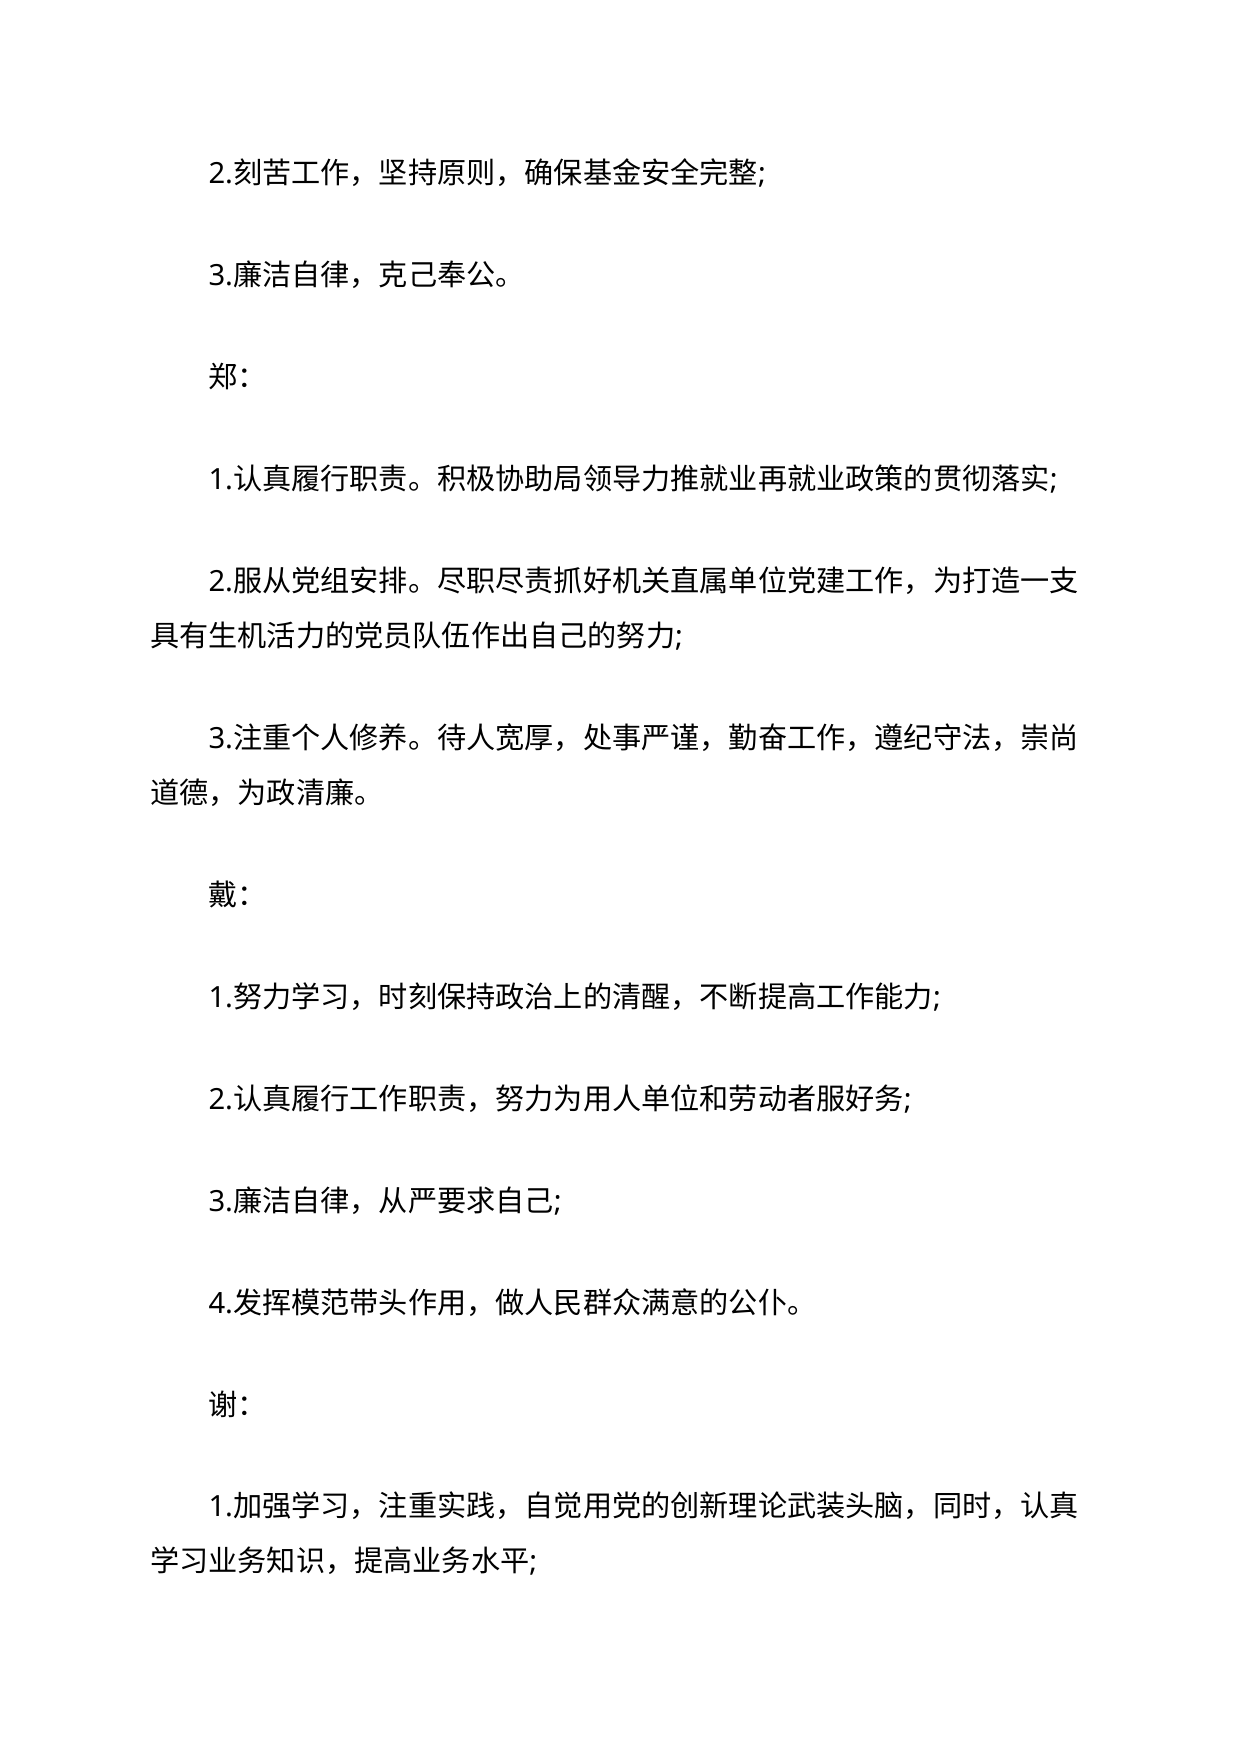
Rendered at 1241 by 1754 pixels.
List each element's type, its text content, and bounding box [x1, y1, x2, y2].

text 谢： [150, 1381, 1090, 1423]
text 3.注重个人修养。待人宽厚，处事严谨，勤奋工作，遵纪守法，崇尚道德，为政清廉。 [150, 715, 1090, 812]
text 郑： [150, 354, 1090, 396]
text 1.加强学习，注重实践，自觉用党的创新理论武装头脑，同时，认真学习业务知识，提高业务水平; [150, 1483, 1090, 1580]
text 4.发挥模范带头作用，做人民群众满意的公仆。 [150, 1279, 1090, 1322]
text 3.廉洁自律，从严要求自己; [150, 1177, 1090, 1219]
text 1.认真履行职责。积极协助局领导力推就业再就业政策的贯彻落实; [150, 456, 1090, 498]
text 戴： [150, 871, 1090, 914]
text 1.努力学习，时刻保持政治上的清醒，不断提高工作能力; [150, 973, 1090, 1016]
text 2.认真履行工作职责，努力为用人单位和劳动者服好务; [150, 1075, 1090, 1118]
text 2.服从党组安排。尽职尽责抓好机关直属单位党建工作，为打造一支具有生机活力的党员队伍作出自己的努力; [150, 558, 1090, 655]
text 3.廉洁自律，克己奉公。 [150, 252, 1090, 294]
text 2.刻苦工作，坚持原则，确保基金安全完整; [150, 150, 1090, 192]
